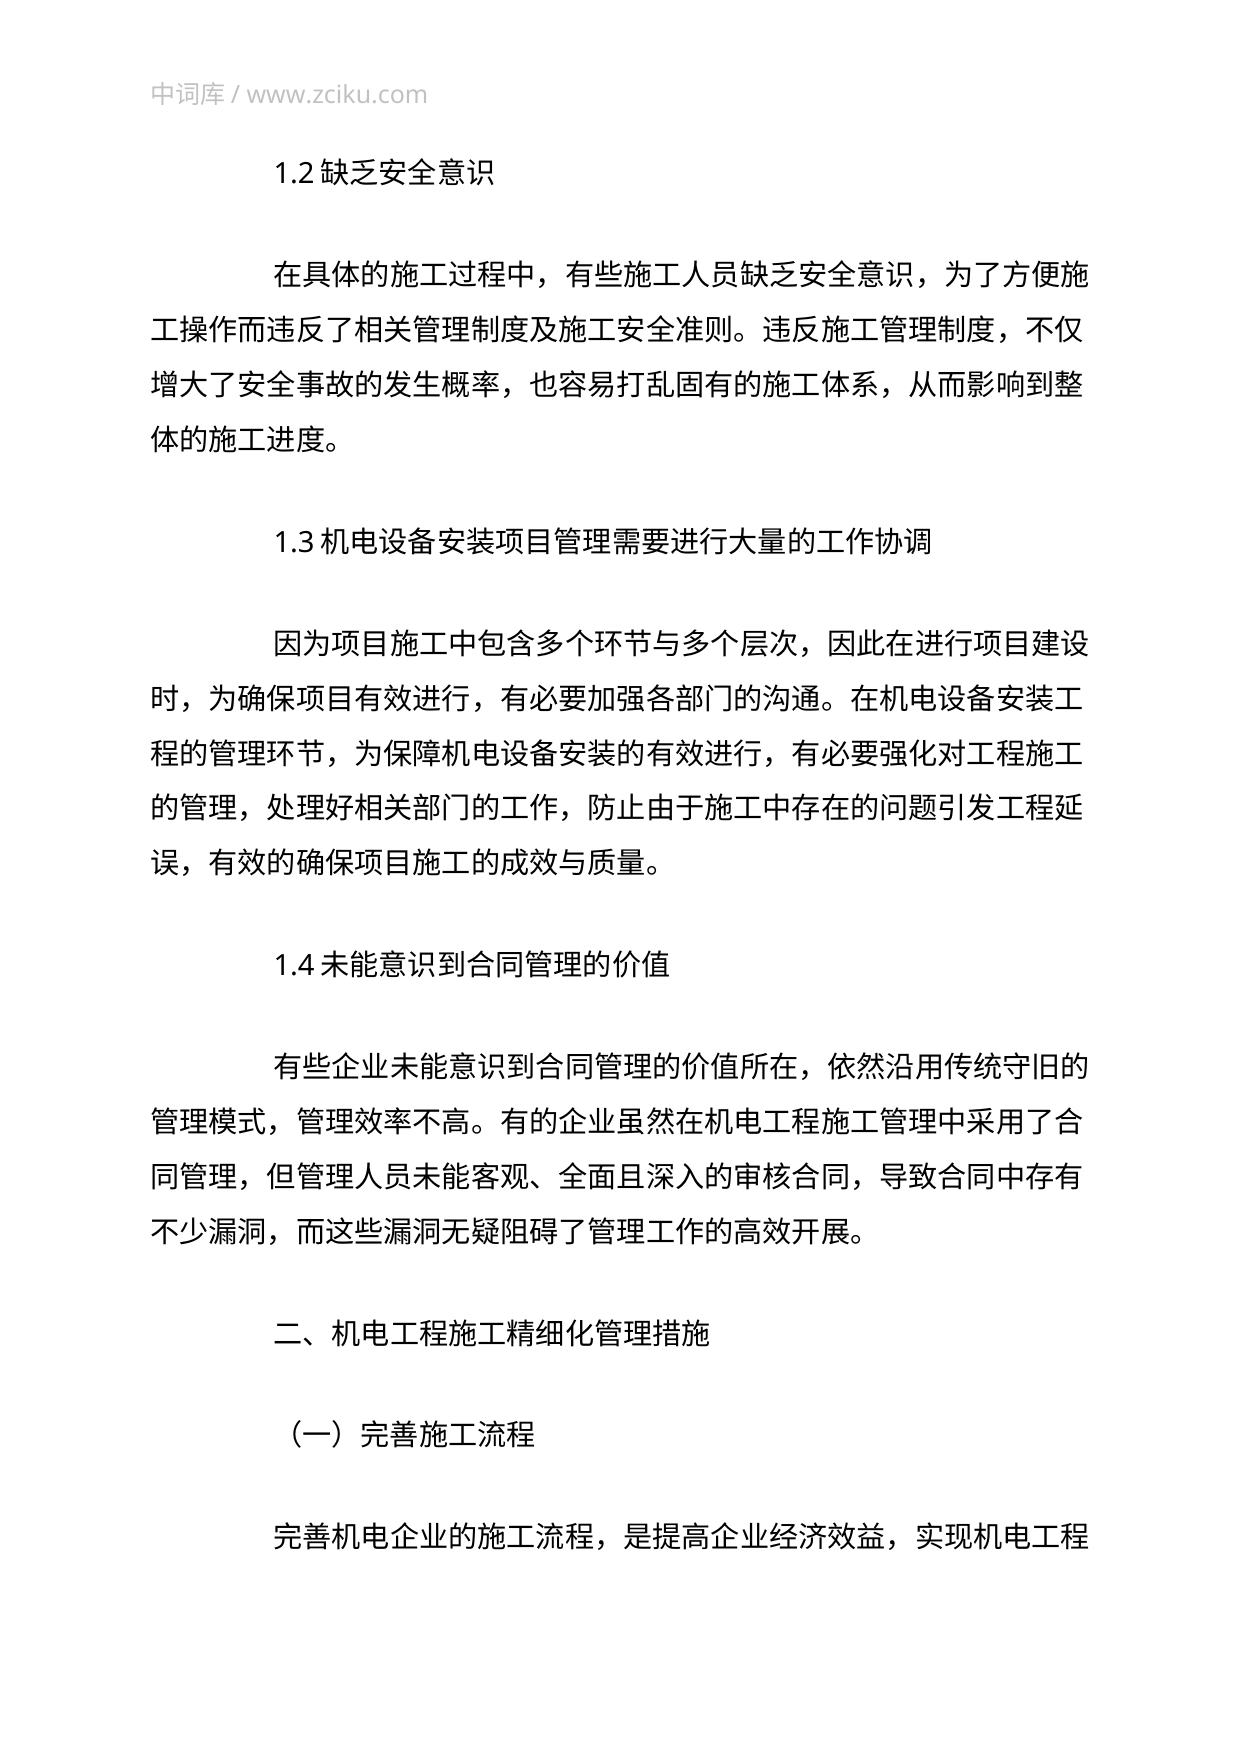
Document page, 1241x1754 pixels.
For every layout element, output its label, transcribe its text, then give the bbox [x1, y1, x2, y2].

text 1.2缺乏安全意识 [150, 150, 1090, 192]
text 1.3机电设备安装项目管理需要进行大量的工作协调 [150, 518, 1090, 561]
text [150, 1514, 1090, 1556]
text 在具体的施工过程中，有些施工人员缺乏安全意识，为了方便施工操作而违反了相关管理制度及施工安全准则。违反施工管理制度，不仅增大了安全事故的发生概率，也容易打乱固有的施工体系，从而影响到整体的施工进度。 [150, 252, 1090, 459]
text 二、机电工程施工精细化管理措施 [150, 1310, 1090, 1352]
text 因为项目施工中包含多个环节与多个层次，因此在进行项目建设时，为确保项目有效进行，有必要加强各部门的沟通。在机电设备安装工程的管理环节，为保障机电设备安装的有效进行，有必要强化对工程施工的管理，处理好相关部门的工作，防止由于施工中存在的问题引发工程延误，有效的确保项目施工的成效与质量。 [150, 620, 1090, 882]
text 有些企业未能意识到合同管理的价值所在，依然沿用传统守旧的管理模式，管理效率不高。有的企业虽然在机电工程施工管理中采用了合同管理，但管理人员未能客观、全面且深入的审核合同，导致合同中存有不少漏洞，而这些漏洞无疑阻碍了管理工作的高效开展。 [150, 1044, 1090, 1251]
text （一）完善施工流程 [150, 1412, 1090, 1454]
text 1.4未能意识到合同管理的价值 [150, 942, 1090, 984]
